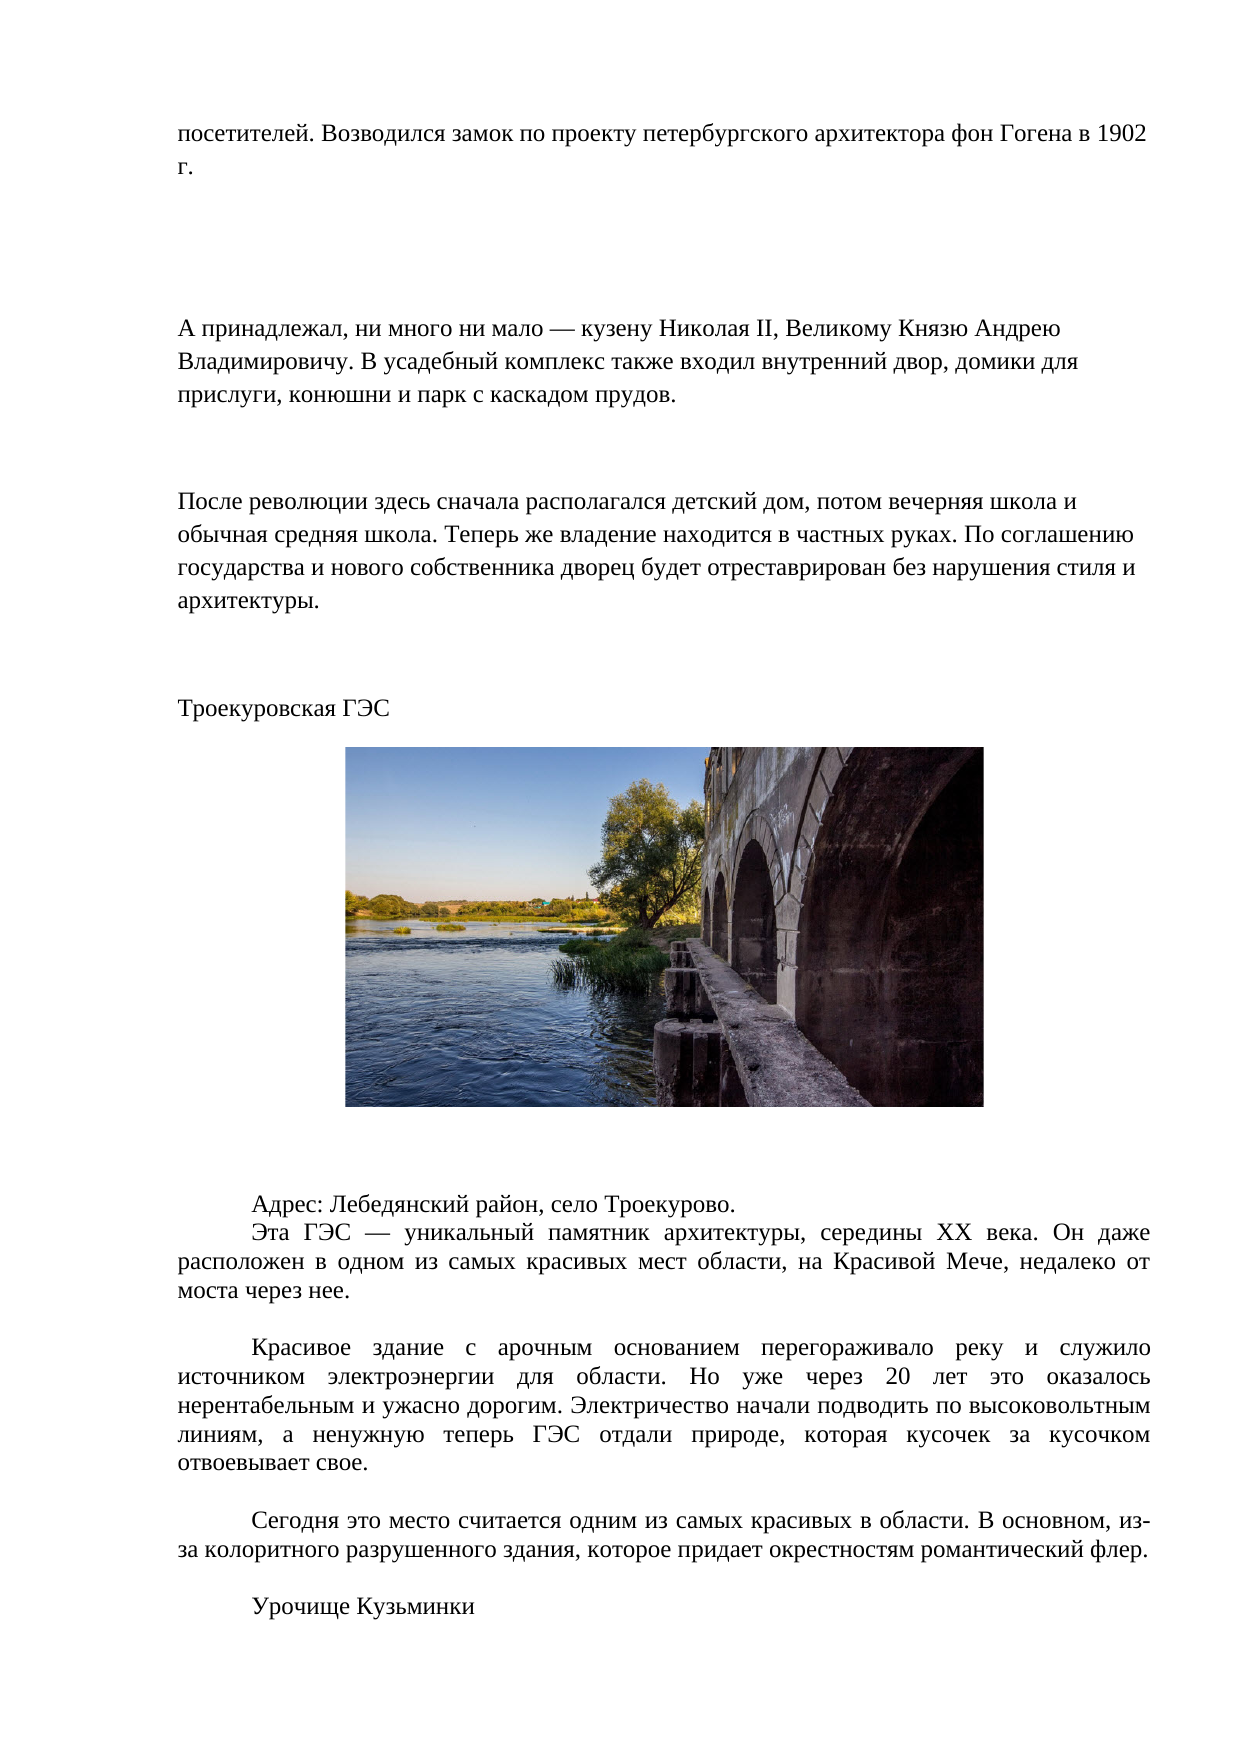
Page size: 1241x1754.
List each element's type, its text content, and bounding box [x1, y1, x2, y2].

text Сегодня это место считается одним из самых красивых в области. В основном, из-за колоритного разрушенного здания, которое придает окрестностям романтический флер. [177, 1505, 1152, 1562]
text Урочище Кузьминки [177, 1591, 1152, 1620]
text После революции здесь сначала располагался детский дом, потом вечерняя школа и обычная средняя школа. Теперь же владение находится в частных руках. По соглашению государства и нового собственника дворец будет отреставрирован без нарушения стиля и архитектуры. [177, 486, 1152, 614]
text Эта ГЭС — уникальный памятник архитектуры, середины XX века. Он даже расположен в одном из самых красивых мест области, на Красивой Мече, недалеко от моста через нее. [177, 1217, 1152, 1304]
text Троекуровская ГЭС [177, 693, 1152, 722]
text А принадлежал, ни много ни мало — кузену Николая II, Великому Князю Андрею Владимировичу. В усадебный комплекс также входил внутренний двор, домики для прислуги, конюшни и парк с каскадом прудов. [177, 313, 1152, 407]
text Красивое здание с арочным основанием перегораживало реку и служило источником электроэнергии для области. Но уже через 20 лет это оказалось нерентабельным и ужасно дорогим. Электричество начали подводить по высоковольтным линиям, а ненужную теперь ГЭС отдали природе, которая кусочек за кусочком отвоевывает свое. [177, 1332, 1152, 1476]
picture [345, 747, 984, 1107]
text Адрес: Лебедянский район, село Троекурово. [177, 1189, 1152, 1217]
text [177, 118, 1152, 180]
